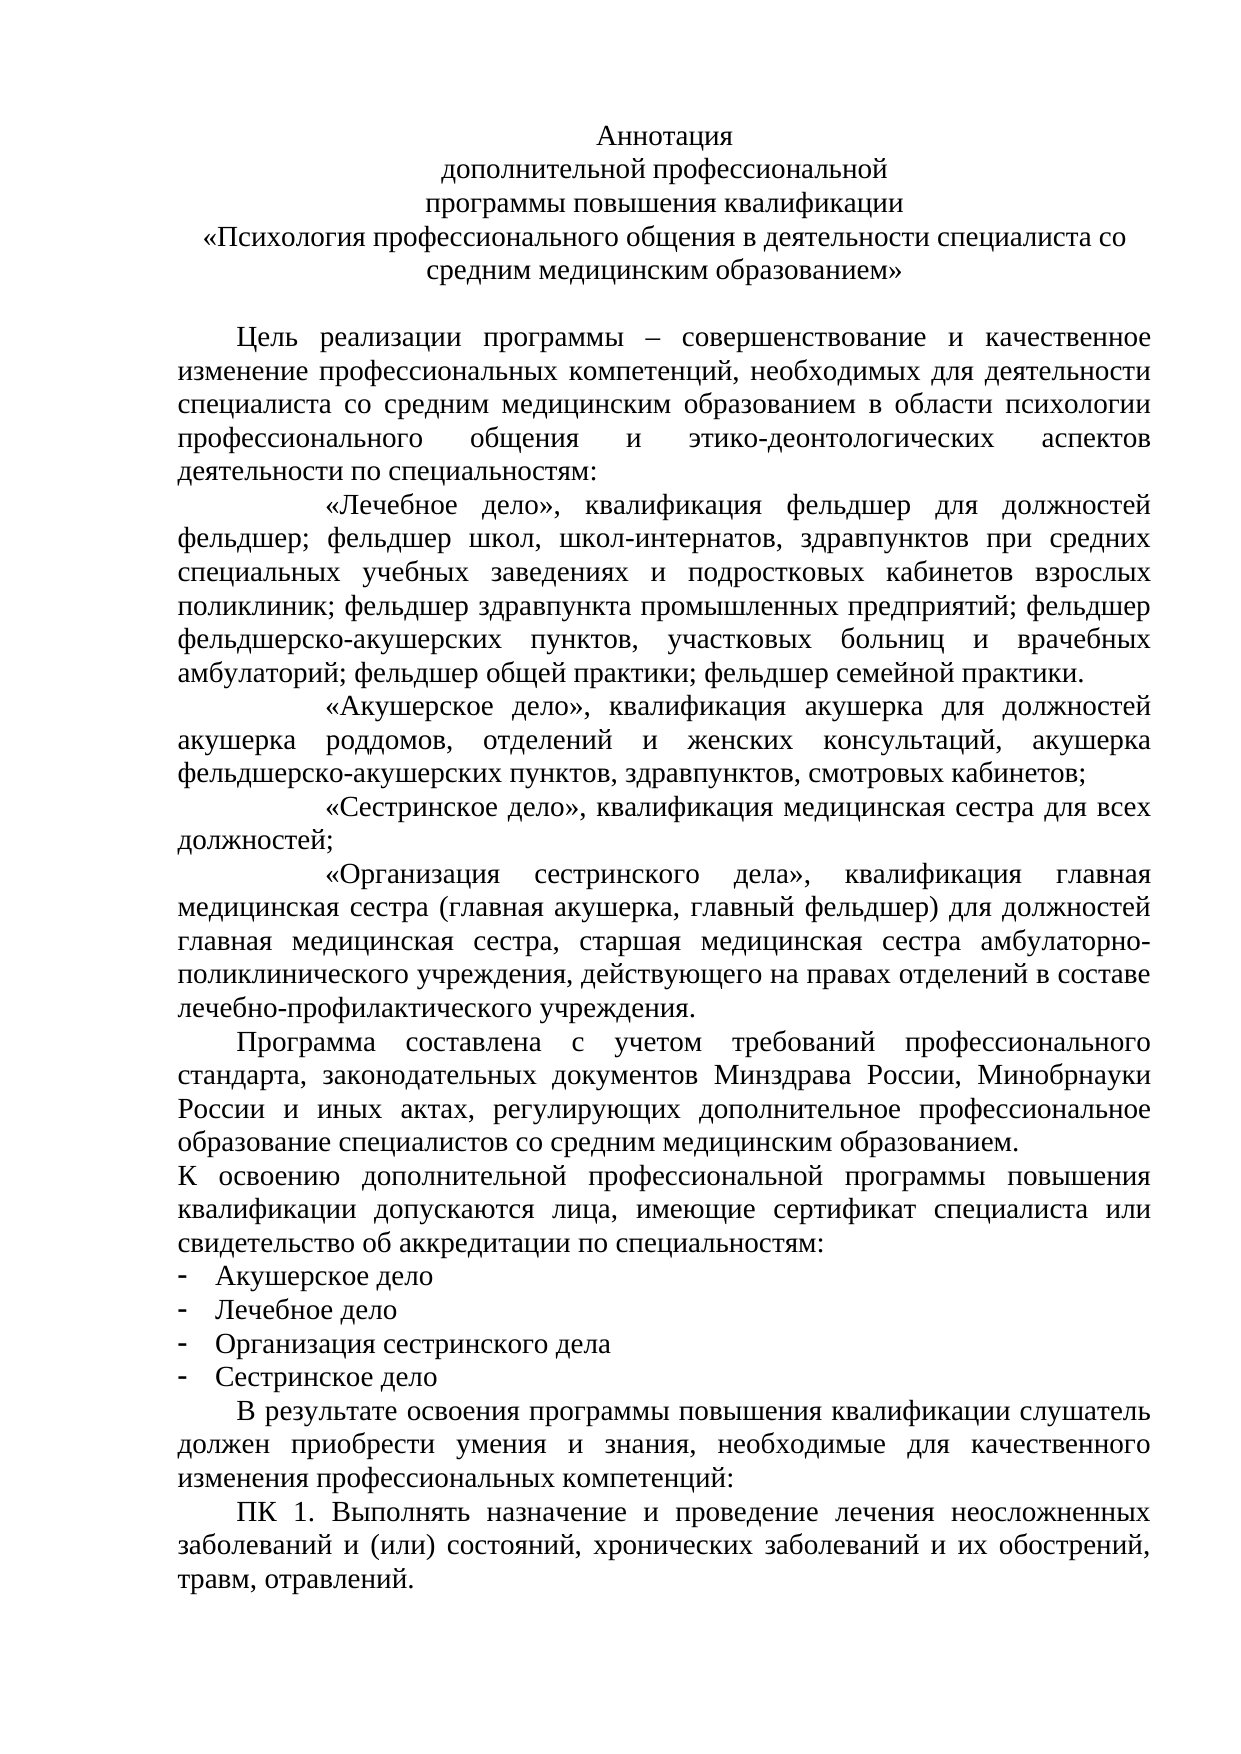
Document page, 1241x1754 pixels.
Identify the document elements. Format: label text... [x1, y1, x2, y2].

list Лечебное дело [177, 1292, 1152, 1326]
text Программа составлена с учетом требований профессионального стандарта, законодательных документов Минздрава России, Минобрнауки России и иных актах, регулирующих дополнительное профессиональное образование специалистов со средним медицинским образованием. [177, 1024, 1152, 1158]
text дополнительной профессиональной [177, 152, 1152, 185]
text  «Организация сестринского дела», квалификация главная медицинская сестра (главная акушерка, главный фельдшер) для должностей главная медицинская сестра, старшая медицинская сестра амбулаторно-поликлинического учреждения, действующего на правах отделений в составе лечебно-профилактического учреждения. [177, 856, 1152, 1024]
text «Психология профессионального общения в деятельности специалиста со средним медицинским образованием» [177, 219, 1152, 286]
text программы повышения квалификации [177, 185, 1152, 219]
list Сестринское дело [177, 1359, 1152, 1393]
text  «Лечебное дело», квалификация фельдшер для должностей фельдшер; фельдшер школ, школ-интернатов, здравпунктов при средних специальных учебных заведениях и подростковых кабинетов взрослых поликлиник; фельдшер здравпункта промышленных предприятий; фельдшер фельдшерско-акушерских пунктов, участковых больниц и врачебных амбулаторий; фельдшер общей практики; фельдшер семейной практики. [177, 487, 1152, 688]
list Организация сестринского дела [177, 1326, 1152, 1359]
text Аннотация [177, 118, 1152, 152]
text Цель реализации программы – совершенствование и качественное изменение профессиональных компетенций, необходимых для деятельности специалиста со средним медицинским образованием в области психологии профессионального общения и этико-деонтологических аспектов деятельности по специальностям: [177, 319, 1152, 487]
text ПК 1. Выполнять назначение и проведение лечения неосложненных заболеваний и (или) состояний, хронических заболеваний и их обострений, травм, отравлений. [177, 1494, 1152, 1594]
list Акушерское дело [177, 1258, 1152, 1292]
text  «Сестринское дело», квалификация медицинская сестра для всех должностей; [177, 789, 1152, 856]
text В результате освоения программы повышения квалификации слушатель должен приобрести умения и знания, необходимые для качественного изменения профессиональных компетенций: [177, 1393, 1152, 1494]
text К освоению дополнительной профессиональной программы повышения квалификации допускаются лица, имеющие сертификат специалиста или свидетельство об аккредитации по специальностям: [177, 1158, 1152, 1258]
text  «Акушерское дело», квалификация акушерка для должностей акушерка роддомов, отделений и женских консультаций, акушерка фельдшерско-акушерских пунктов, здравпунктов, смотровых кабинетов; [177, 688, 1152, 789]
